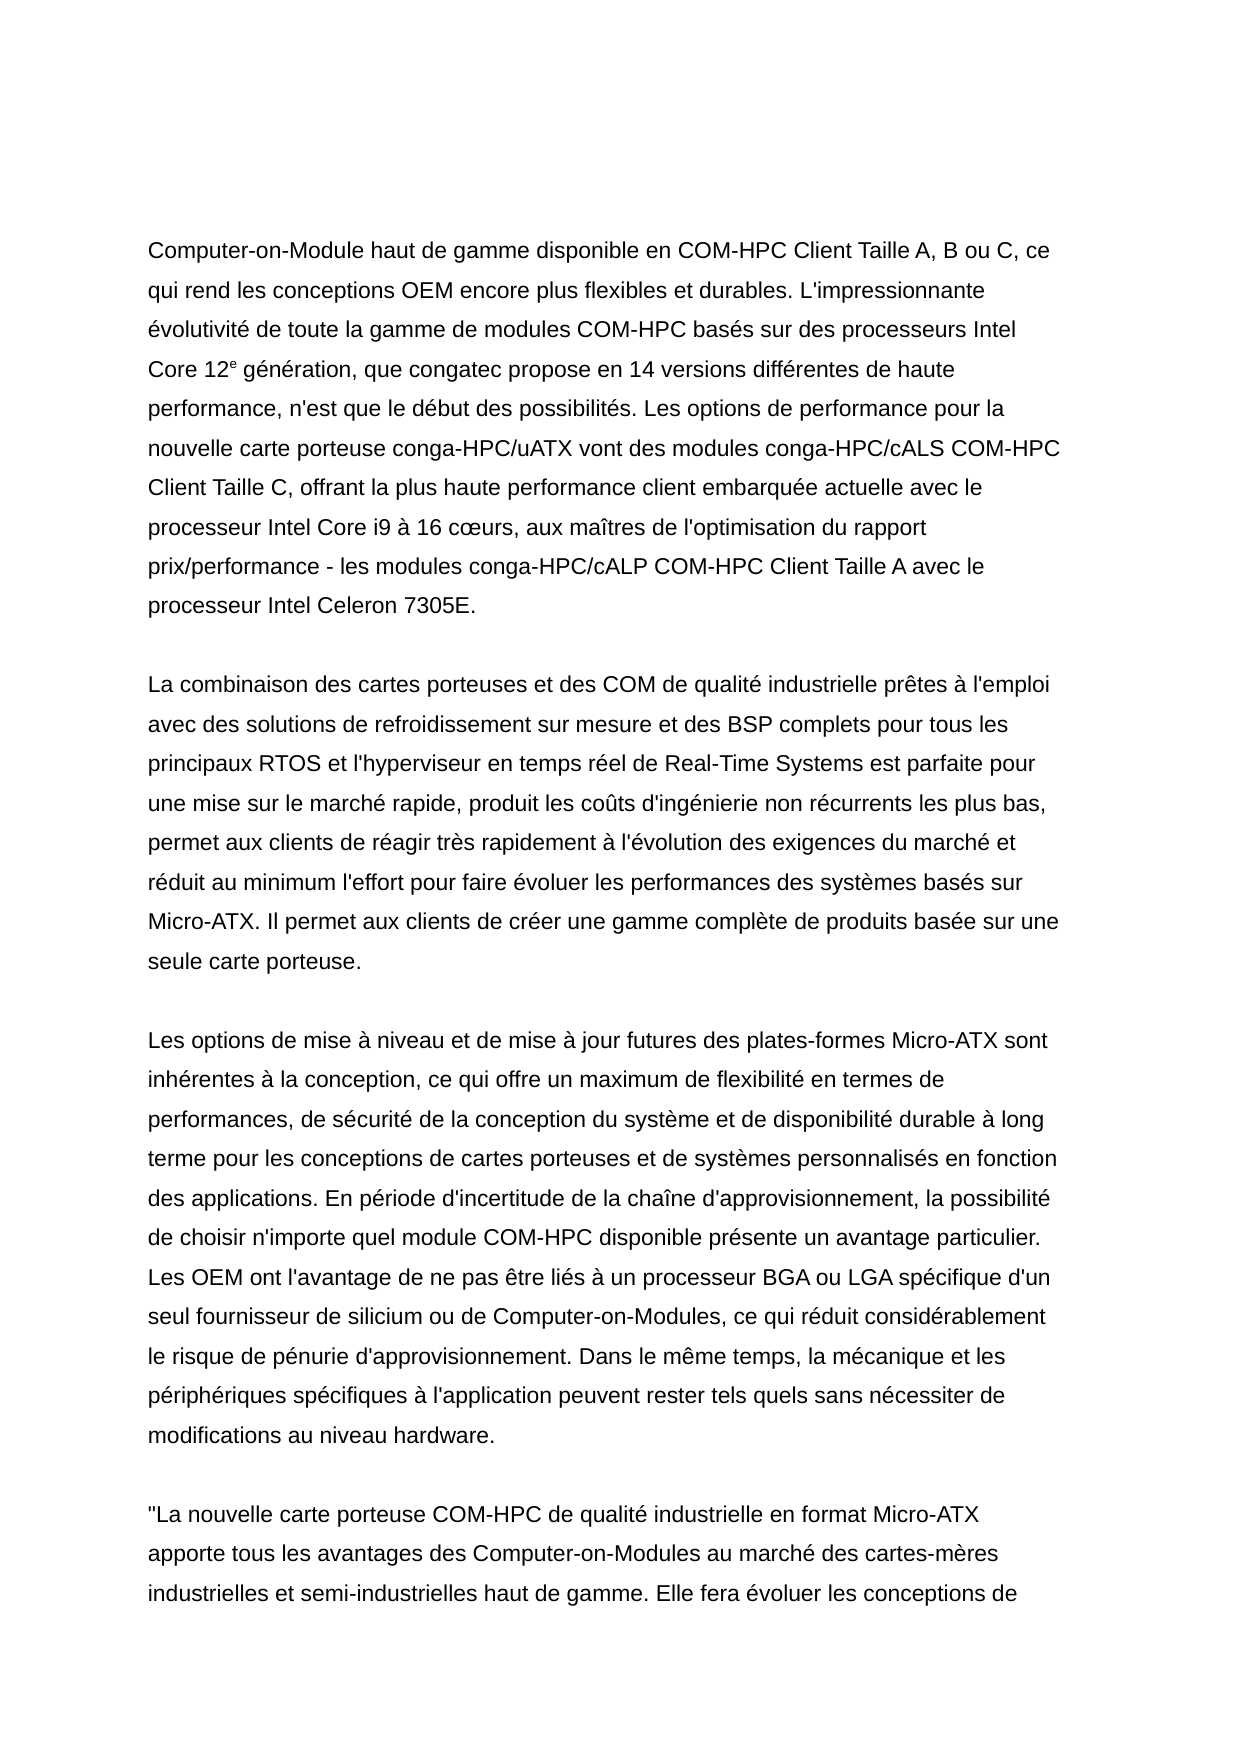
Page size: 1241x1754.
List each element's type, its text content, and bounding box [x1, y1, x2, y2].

text Les options de mise à niveau et de mise à jour futures des plates-formes Micro-ATX sont inhérentes à la conception, ce qui offre un maximum de flexibilité en termes de performances, de sécurité de la conception du système et de disponibilité durable à long terme pour les conceptions de cartes porteuses et de systèmes personnalisés en fonction des applications. En période d'incertitude de la chaîne d'approvisionnement, la possibilité de choisir n'importe quel module COM-HPC disponible présente un avantage particulier. Les OEM ont l'avantage de ne pas être liés à un processeur BGA ou LGA spécifique d'un seul fournisseur de silicium ou de Computer-on-Modules, ce qui réduit considérablement le risque de pénurie d'approvisionnement. Dans le même temps, la mécanique et les périphériques spécifiques à l'application peuvent rester tels quels sans nécessiter de modifications au niveau hardware. [148, 1027, 1063, 1448]
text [148, 237, 1063, 619]
text La combinaison des cartes porteuses et des COM de qualité industrielle prêtes à l'emploi avec des solutions de refroidissement sur mesure et des BSP complets pour tous les principaux RTOS et l'hyperviseur en temps réel de Real-Time Systems est parfaite pour une mise sur le marché rapide, produit les coûts d'ingénierie non récurrents les plus bas, permet aux clients de réagir très rapidement à l'évolution des exigences du marché et réduit au minimum l'effort pour faire évoluer les performances des systèmes basés sur Micro-ATX. Il permet aux clients de créer une gamme complète de produits basée sur une seule carte porteuse. [148, 671, 1063, 974]
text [148, 1501, 1063, 1606]
